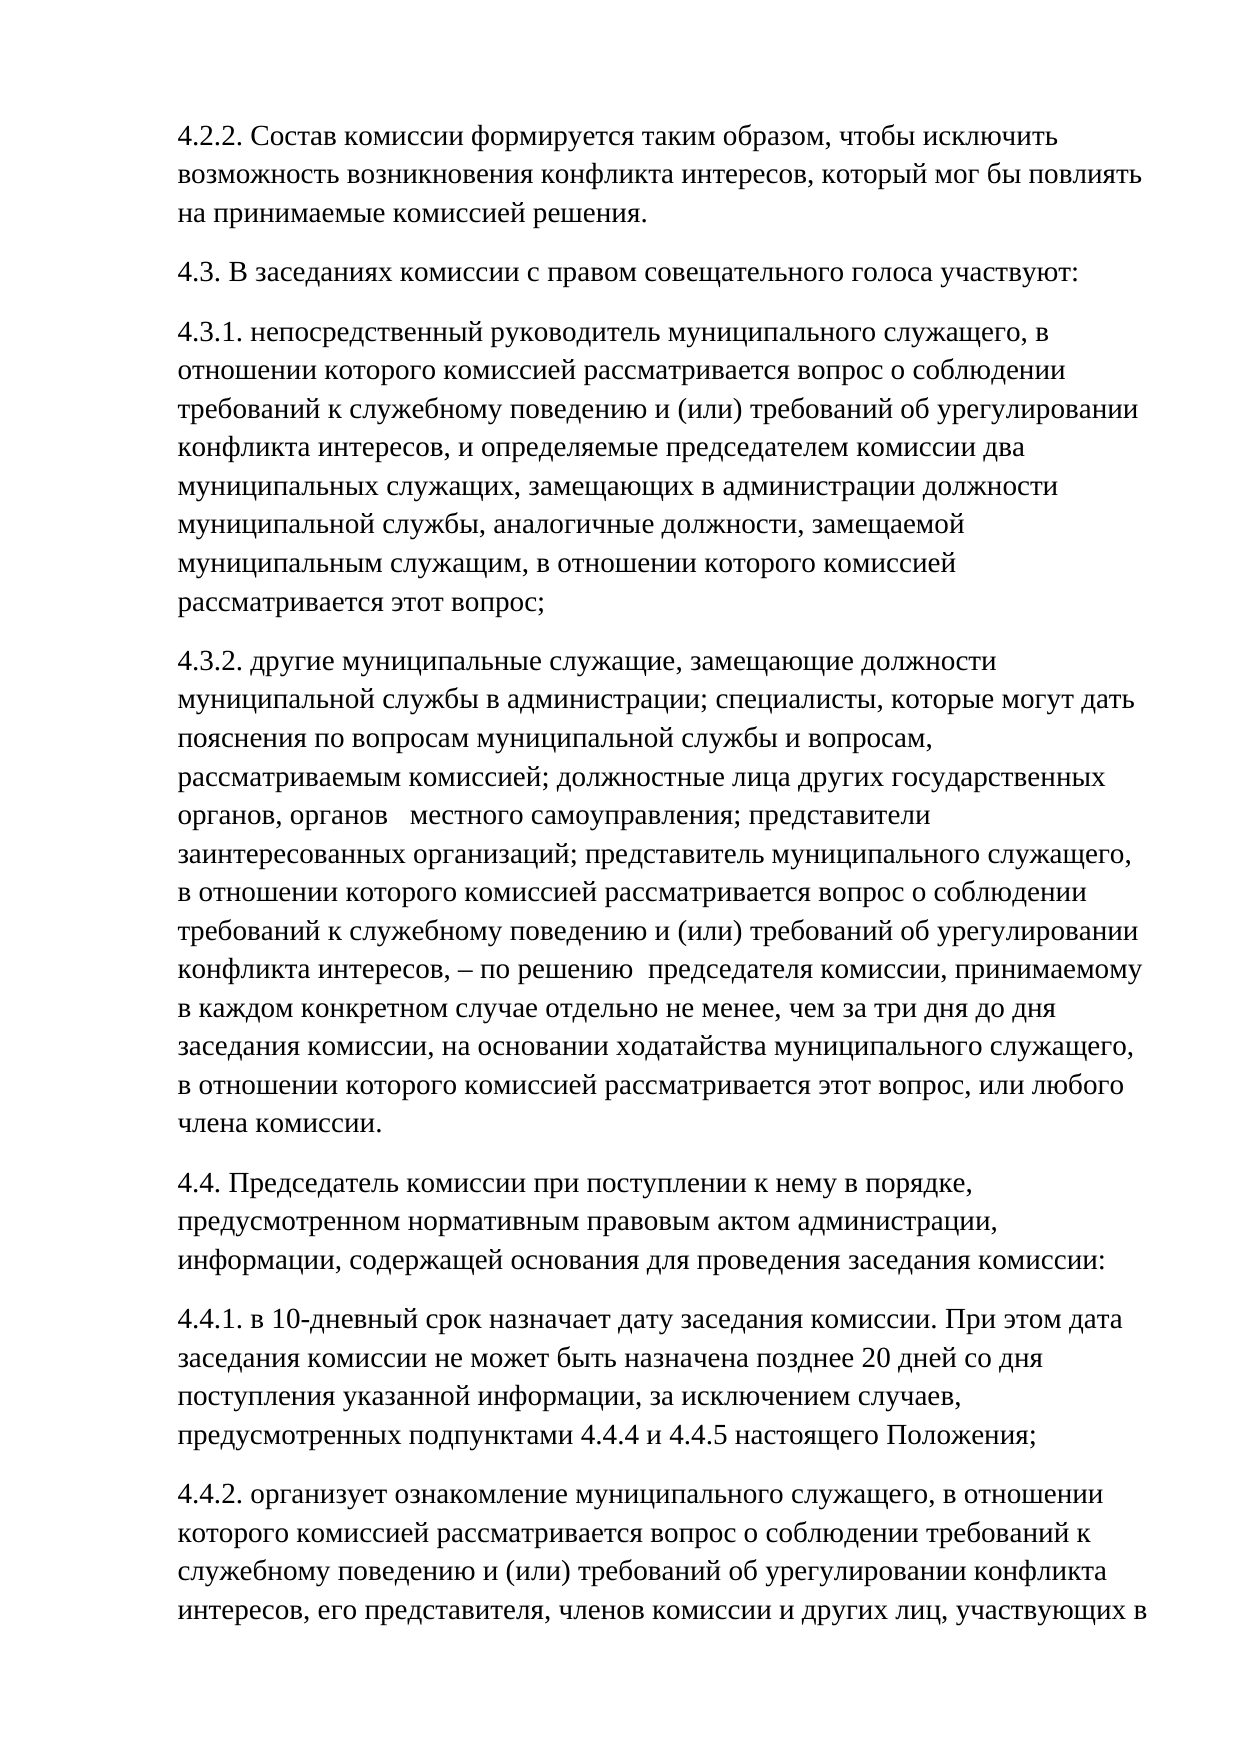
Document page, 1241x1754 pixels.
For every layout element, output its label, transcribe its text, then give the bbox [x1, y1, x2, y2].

text 4.4. Председатель комиссии при поступлении к нему в порядке, предусмотренном нормативным правовым актом администрации, информации, содержащей основания для проведения заседания комиссии: [177, 1165, 1152, 1276]
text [177, 1476, 1152, 1626]
text 4.3. В заседаниях комиссии с правом совещательного голоса участвуют: [177, 254, 1152, 288]
text 4.3.2. другие муниципальные служащие, замещающие должности муниципальной службы в администрации; специалисты, которые могут дать пояснения по вопросам муниципальной службы и вопросам, рассматриваемым комиссией; должностные лица других государственных органов, органов местного самоуправления; представители заинтересованных организаций; представитель муниципального служащего, в отношении которого комиссией рассматривается вопрос о соблюдении требований к служебному поведению и (или) требований об урегулировании конфликта интересов, – по решению председателя комиссии, принимаемому в каждом конкретном случае отдельно не менее, чем за три дня до дня заседания комиссии, на основании ходатайства муниципального служащего, в отношении которого комиссией рассматривается этот вопрос, или любого члена комиссии. [177, 643, 1152, 1139]
text 4.2.2. Состав комиссии формируется таким образом, чтобы исключить возможность возникновения конфликта интересов, который мог бы повлиять на принимаемые комиссией решения. [177, 118, 1152, 229]
text 4.4.1. в 10-дневный срок назначает дату заседания комиссии. При этом дата заседания комиссии не может быть назначена позднее 20 дней со дня поступления указанной информации, за исключением случаев, предусмотренных подпунктами 4.4.4 и 4.4.5 настоящего Положения; [177, 1301, 1152, 1451]
text 4.3.1. непосредственный руководитель муниципального служащего, в отношении которого комиссией рассматривается вопрос о соблюдении требований к служебному поведению и (или) требований об урегулировании конфликта интересов, и определяемые председателем комиссии два муниципальных служащих, замещающих в администрации должности муниципальной службы, аналогичные должности, замещаемой муниципальным служащим, в отношении которого комиссией рассматривается этот вопрос; [177, 314, 1152, 617]
